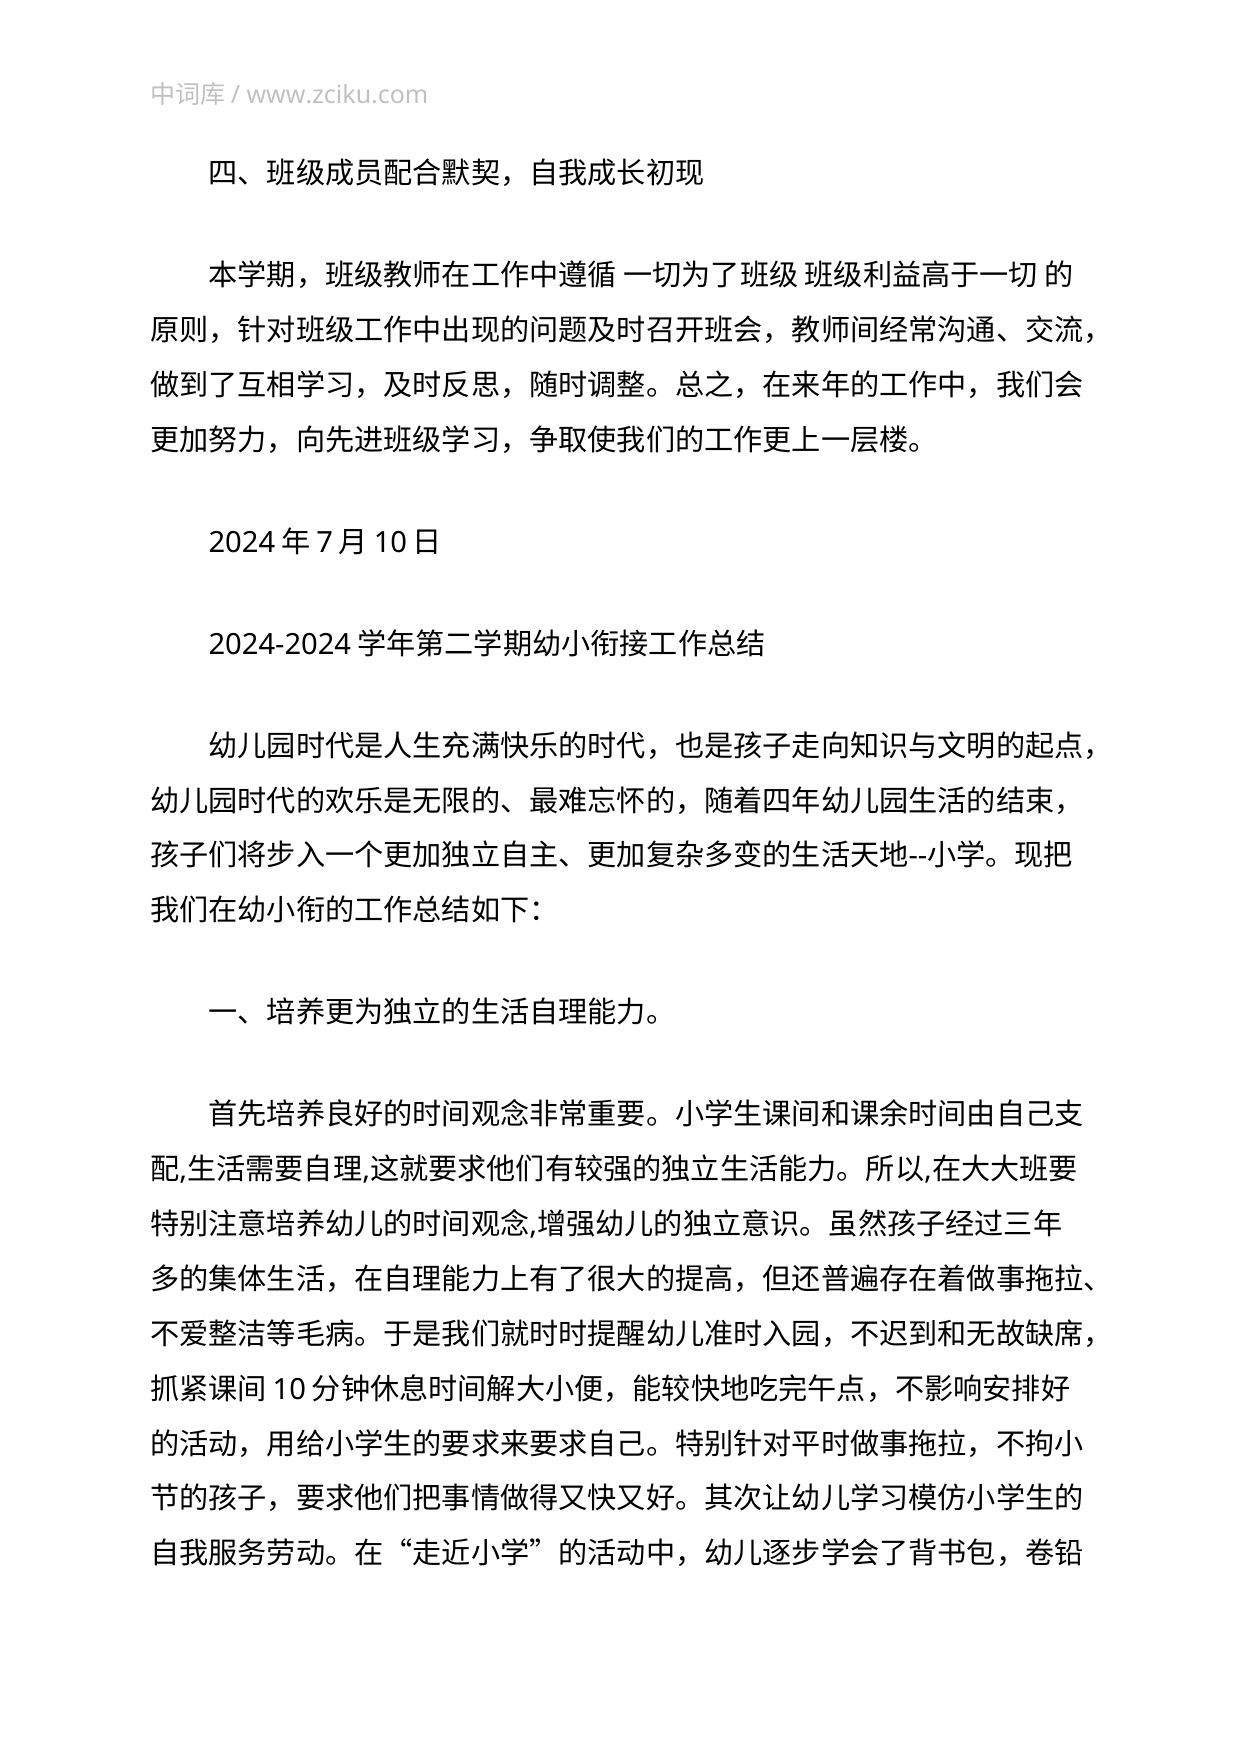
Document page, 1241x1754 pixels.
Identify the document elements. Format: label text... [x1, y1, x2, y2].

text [150, 1091, 1090, 1572]
text 2024年7月10日 [150, 518, 1090, 561]
text 本学期，班级教师在工作中遵循 一切为了班级 班级利益高于一切 的原则，针对班级工作中出现的问题及时召开班会，教师间经常沟通、交流，做到了互相学习，及时反思，随时调整。总之，在来年的工作中，我们会更加努力，向先进班级学习，争取使我们的工作更上一层楼。 [150, 252, 1090, 459]
text 幼儿园时代是人生充满快乐的时代，也是孩子走向知识与文明的起点，幼儿园时代的欢乐是无限的、最难忘怀的，随着四年幼儿园生活的结束，孩子们将步入一个更加独立自主、更加复杂多变的生活天地--小学。现把我们在幼小衔的工作总结如下： [150, 722, 1090, 929]
text 四、班级成员配合默契，自我成长初现 [150, 150, 1090, 192]
text 一、培养更为独立的生活自理能力。 [150, 989, 1090, 1031]
text 2024-2024学年第二学期幼小衔接工作总结 [150, 620, 1090, 663]
